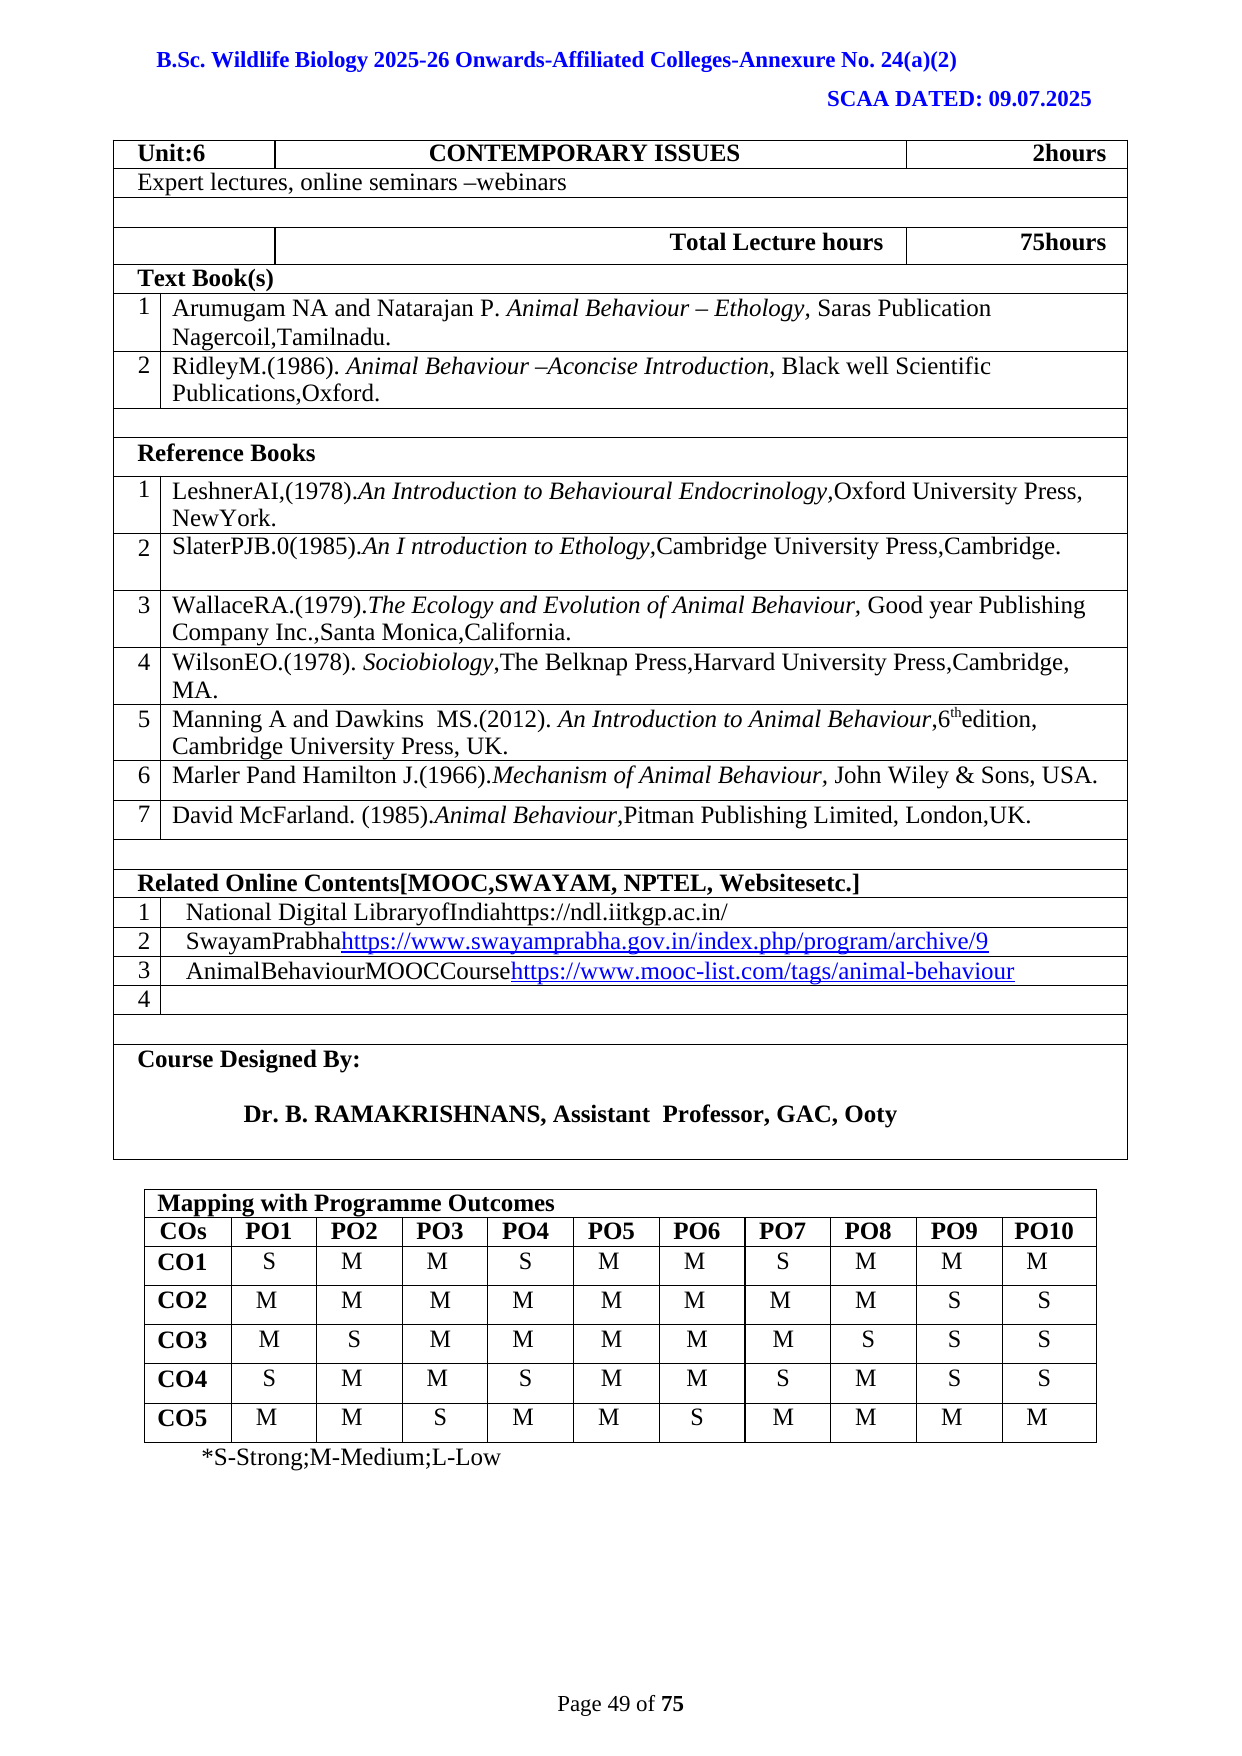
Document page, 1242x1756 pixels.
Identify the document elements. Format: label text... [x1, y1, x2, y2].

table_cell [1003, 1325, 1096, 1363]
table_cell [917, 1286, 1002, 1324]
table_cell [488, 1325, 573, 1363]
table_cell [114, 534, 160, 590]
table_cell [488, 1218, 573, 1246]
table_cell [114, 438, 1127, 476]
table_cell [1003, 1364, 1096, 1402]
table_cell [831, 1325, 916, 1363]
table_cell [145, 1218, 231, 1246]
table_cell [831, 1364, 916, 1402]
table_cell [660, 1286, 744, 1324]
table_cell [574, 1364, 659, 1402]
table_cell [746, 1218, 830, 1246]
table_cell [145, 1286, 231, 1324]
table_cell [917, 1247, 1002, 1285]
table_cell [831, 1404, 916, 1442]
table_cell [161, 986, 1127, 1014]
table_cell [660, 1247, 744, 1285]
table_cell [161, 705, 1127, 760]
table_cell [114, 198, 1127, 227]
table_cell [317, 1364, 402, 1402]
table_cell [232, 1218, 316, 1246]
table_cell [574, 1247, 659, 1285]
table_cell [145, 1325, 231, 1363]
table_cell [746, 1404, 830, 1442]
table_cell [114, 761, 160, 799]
text *S-Strong;M-Medium;L-Low [201, 1443, 1242, 1471]
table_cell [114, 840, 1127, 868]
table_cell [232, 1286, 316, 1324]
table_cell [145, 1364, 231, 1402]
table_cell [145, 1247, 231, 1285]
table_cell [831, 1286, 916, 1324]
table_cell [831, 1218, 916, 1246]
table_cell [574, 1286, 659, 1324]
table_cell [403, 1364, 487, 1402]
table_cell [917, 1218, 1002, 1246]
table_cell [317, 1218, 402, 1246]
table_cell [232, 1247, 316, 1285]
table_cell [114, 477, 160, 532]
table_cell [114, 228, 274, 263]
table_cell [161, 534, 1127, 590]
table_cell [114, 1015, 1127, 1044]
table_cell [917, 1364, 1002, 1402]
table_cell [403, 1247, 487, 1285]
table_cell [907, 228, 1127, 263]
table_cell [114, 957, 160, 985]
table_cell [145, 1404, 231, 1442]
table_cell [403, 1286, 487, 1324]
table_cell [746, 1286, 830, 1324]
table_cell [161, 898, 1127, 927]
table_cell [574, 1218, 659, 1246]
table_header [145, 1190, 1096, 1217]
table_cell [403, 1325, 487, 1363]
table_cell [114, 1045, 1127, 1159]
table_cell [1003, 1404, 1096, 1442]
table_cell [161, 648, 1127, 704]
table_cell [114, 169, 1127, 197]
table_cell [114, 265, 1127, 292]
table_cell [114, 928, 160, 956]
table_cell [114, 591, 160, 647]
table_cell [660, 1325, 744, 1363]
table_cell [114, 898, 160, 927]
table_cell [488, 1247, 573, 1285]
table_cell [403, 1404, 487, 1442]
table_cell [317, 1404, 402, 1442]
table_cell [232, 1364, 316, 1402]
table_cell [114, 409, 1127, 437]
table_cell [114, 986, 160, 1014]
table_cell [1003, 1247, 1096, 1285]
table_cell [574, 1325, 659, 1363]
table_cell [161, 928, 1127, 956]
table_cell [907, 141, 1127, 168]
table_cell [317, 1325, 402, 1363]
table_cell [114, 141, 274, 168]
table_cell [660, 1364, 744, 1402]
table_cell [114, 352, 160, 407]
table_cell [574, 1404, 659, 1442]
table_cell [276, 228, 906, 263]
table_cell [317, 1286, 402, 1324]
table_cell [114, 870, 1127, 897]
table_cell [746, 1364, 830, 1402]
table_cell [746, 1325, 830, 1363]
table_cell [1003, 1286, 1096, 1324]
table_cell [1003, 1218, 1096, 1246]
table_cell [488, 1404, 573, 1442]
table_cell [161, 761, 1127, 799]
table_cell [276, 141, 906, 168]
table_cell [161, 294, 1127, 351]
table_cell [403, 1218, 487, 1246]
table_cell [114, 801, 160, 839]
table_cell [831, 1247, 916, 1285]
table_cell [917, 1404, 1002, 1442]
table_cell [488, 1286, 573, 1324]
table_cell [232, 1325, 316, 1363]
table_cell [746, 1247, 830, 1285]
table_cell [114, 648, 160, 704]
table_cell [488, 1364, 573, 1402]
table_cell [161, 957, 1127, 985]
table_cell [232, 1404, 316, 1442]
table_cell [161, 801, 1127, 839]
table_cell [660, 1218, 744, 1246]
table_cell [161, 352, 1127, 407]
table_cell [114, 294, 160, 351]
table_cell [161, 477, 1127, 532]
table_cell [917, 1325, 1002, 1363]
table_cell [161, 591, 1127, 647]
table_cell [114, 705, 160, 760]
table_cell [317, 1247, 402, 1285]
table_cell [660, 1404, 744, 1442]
